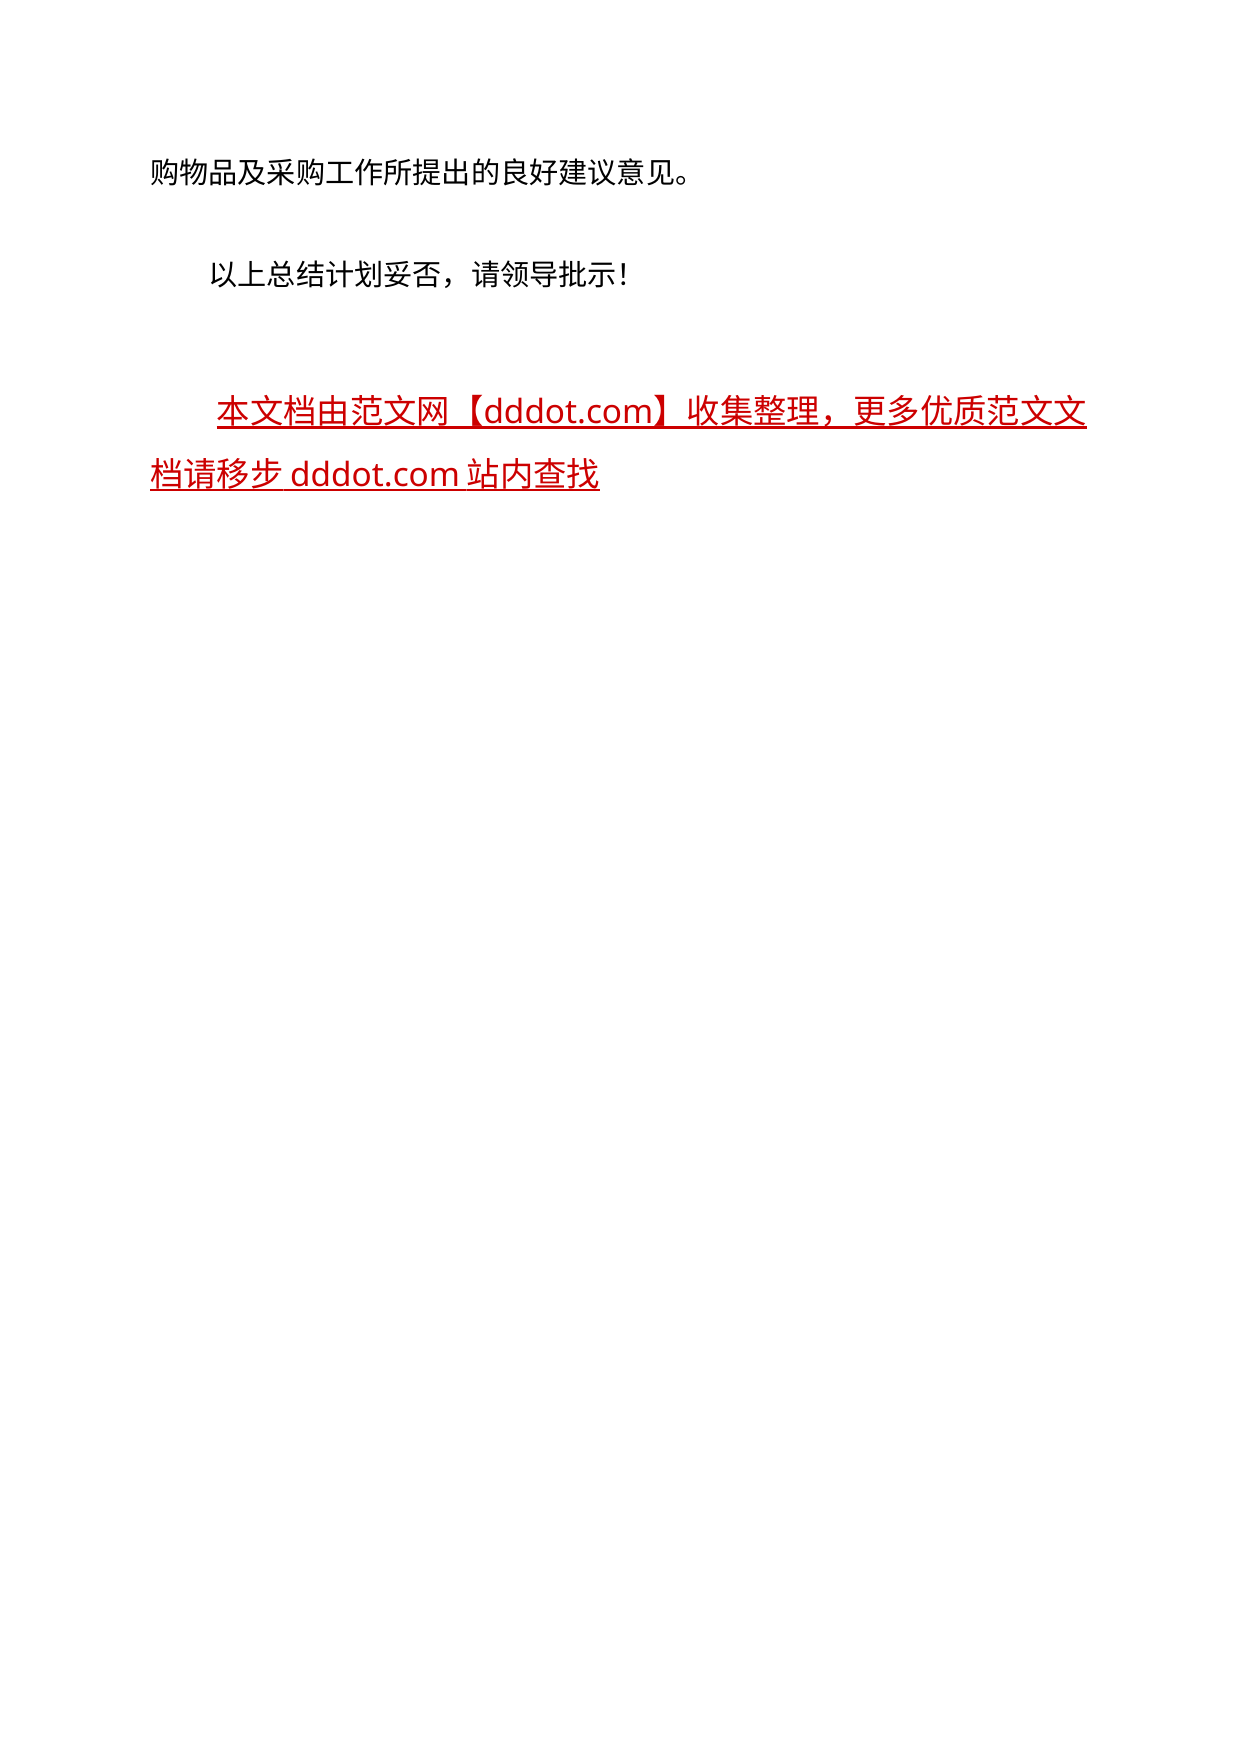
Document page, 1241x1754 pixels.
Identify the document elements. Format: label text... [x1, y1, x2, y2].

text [150, 150, 1090, 192]
text 本文档由范文网【dddot.com】收集整理，更多优质范文文档请移步dddot.com站内查找 [150, 385, 1090, 496]
text 以上总结计划妥否，请领导批示！ [150, 252, 1090, 294]
